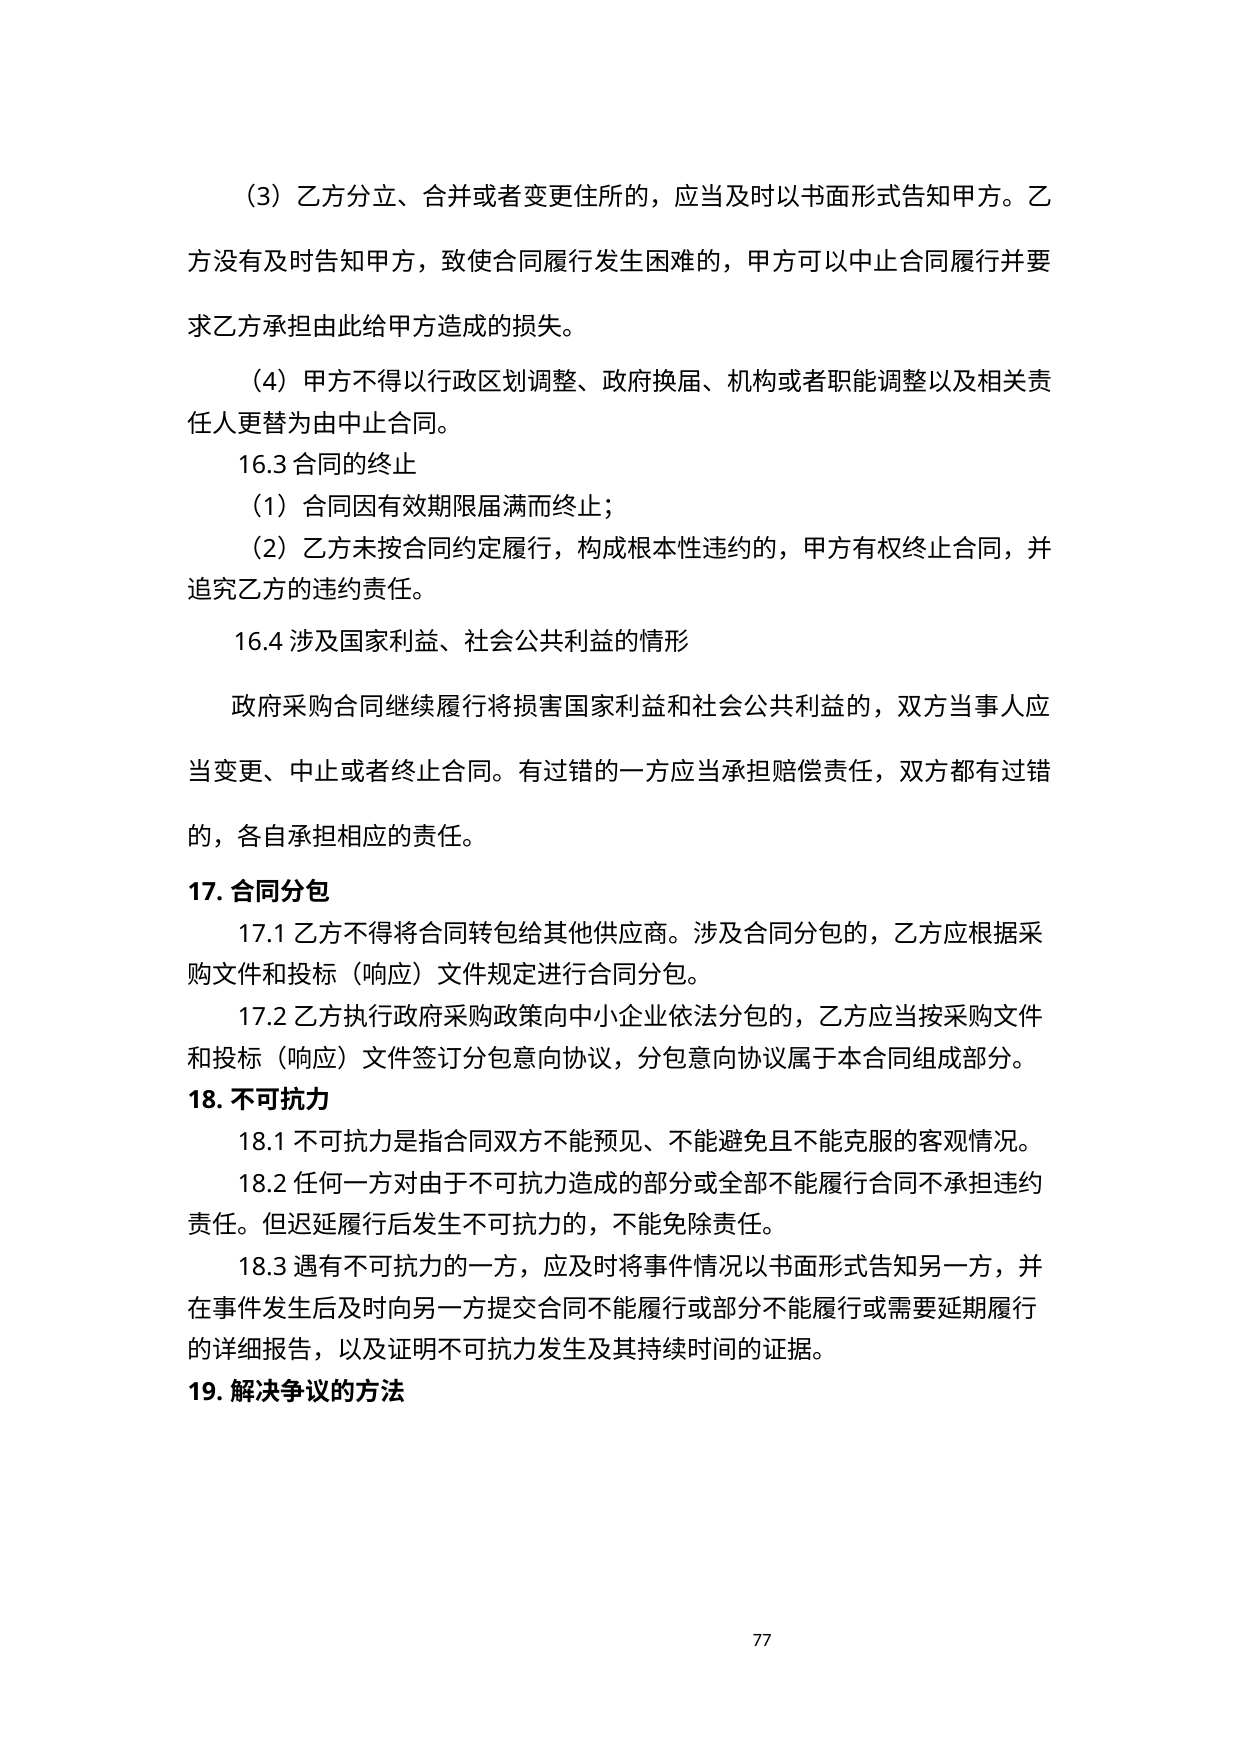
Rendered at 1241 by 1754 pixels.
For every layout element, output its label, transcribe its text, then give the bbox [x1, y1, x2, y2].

text 17.2 乙方执行政府采购政策向中小企业依法分包的，乙方应当按采购文件和投标（响应）文件签订分包意向协议，分包意向协议属于本合同组成部分。 [187, 992, 1053, 1075]
text （3）乙方分立、合并或者变更住所的，应当及时以书面形式告知甲方。乙方没有及时告知甲方，致使合同履行发生困难的，甲方可以中止合同履行并要求乙方承担由此给甲方造成的损失。 [187, 162, 1053, 357]
text 16.4 涉及国家利益、社会公共利益的情形 [187, 607, 1053, 672]
text （1）合同因有效期限届满而终止； [187, 482, 1053, 524]
text 19. 解决争议的方法 [187, 1367, 1053, 1409]
text （4）甲方不得以行政区划调整、政府换届、机构或者职能调整以及相关责任人更替为由中止合同。 [187, 357, 1053, 440]
text 17. 合同分包 [187, 867, 1053, 909]
text （2）乙方未按合同约定履行，构成根本性违约的，甲方有权终止合同，并追究乙方的违约责任。 [187, 524, 1053, 607]
text 17.1 乙方不得将合同转包给其他供应商。涉及合同分包的，乙方应根据采购文件和投标（响应）文件规定进行合同分包。 [187, 909, 1053, 992]
text 16.3合同的终止 [187, 440, 1053, 482]
text 政府采购合同继续履行将损害国家利益和社会公共利益的，双方当事人应当变更、中止或者终止合同。有过错的一方应当承担赔偿责任，双方都有过错的，各自承担相应的责任。 [187, 672, 1053, 867]
text 18.3 遇有不可抗力的一方，应及时将事件情况以书面形式告知另一方，并在事件发生后及时向另一方提交合同不能履行或部分不能履行或需要延期履行的详细报告，以及证明不可抗力发生及其持续时间的证据。 [187, 1242, 1053, 1367]
text 18. 不可抗力 [187, 1075, 1053, 1117]
text 18.2 任何一方对由于不可抗力造成的部分或全部不能履行合同不承担违约责任。但迟延履行后发生不可抗力的，不能免除责任。 [187, 1159, 1053, 1242]
text 18.1 不可抗力是指合同双方不能预见、不能避免且不能克服的客观情况。 [187, 1117, 1053, 1159]
